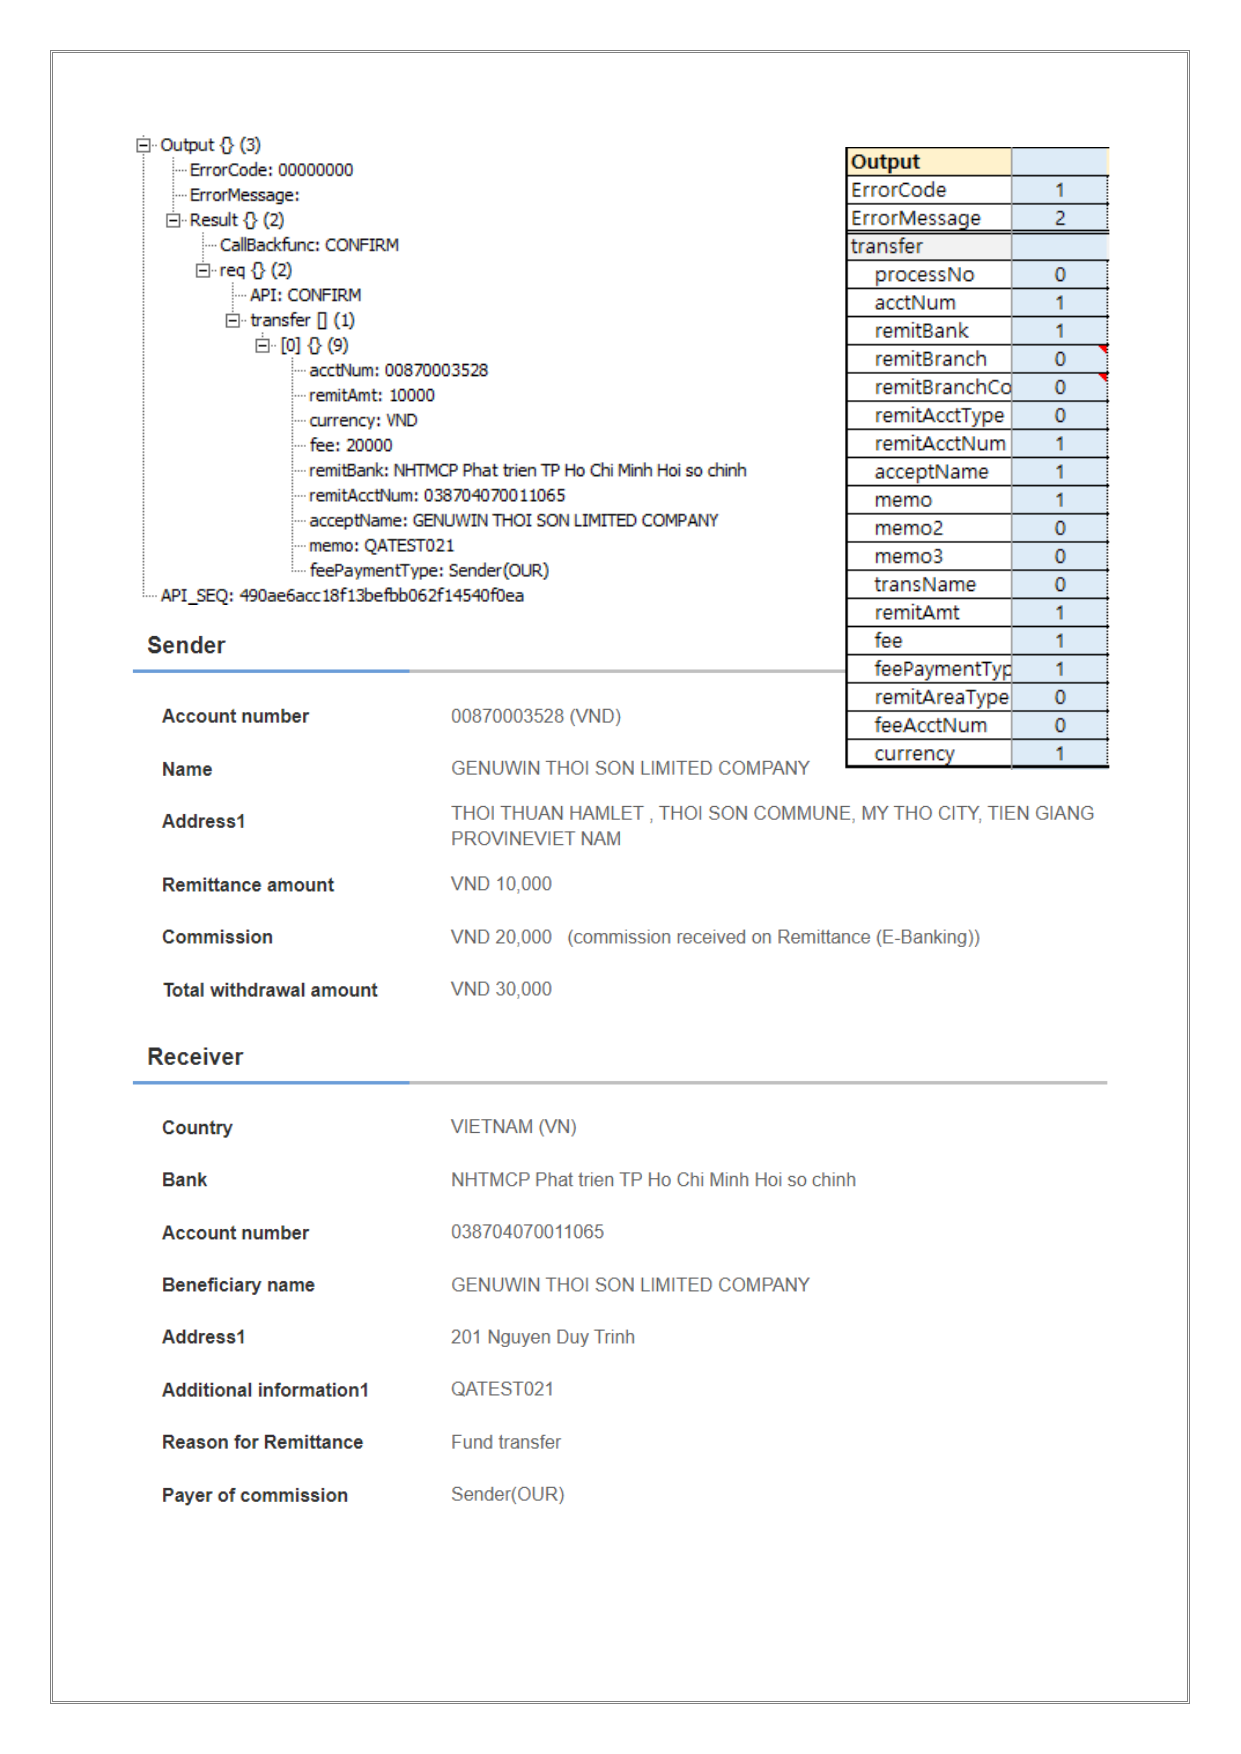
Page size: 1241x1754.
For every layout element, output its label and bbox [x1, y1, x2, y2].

picture [132, 147, 1110, 1510]
picture [132, 134, 750, 605]
